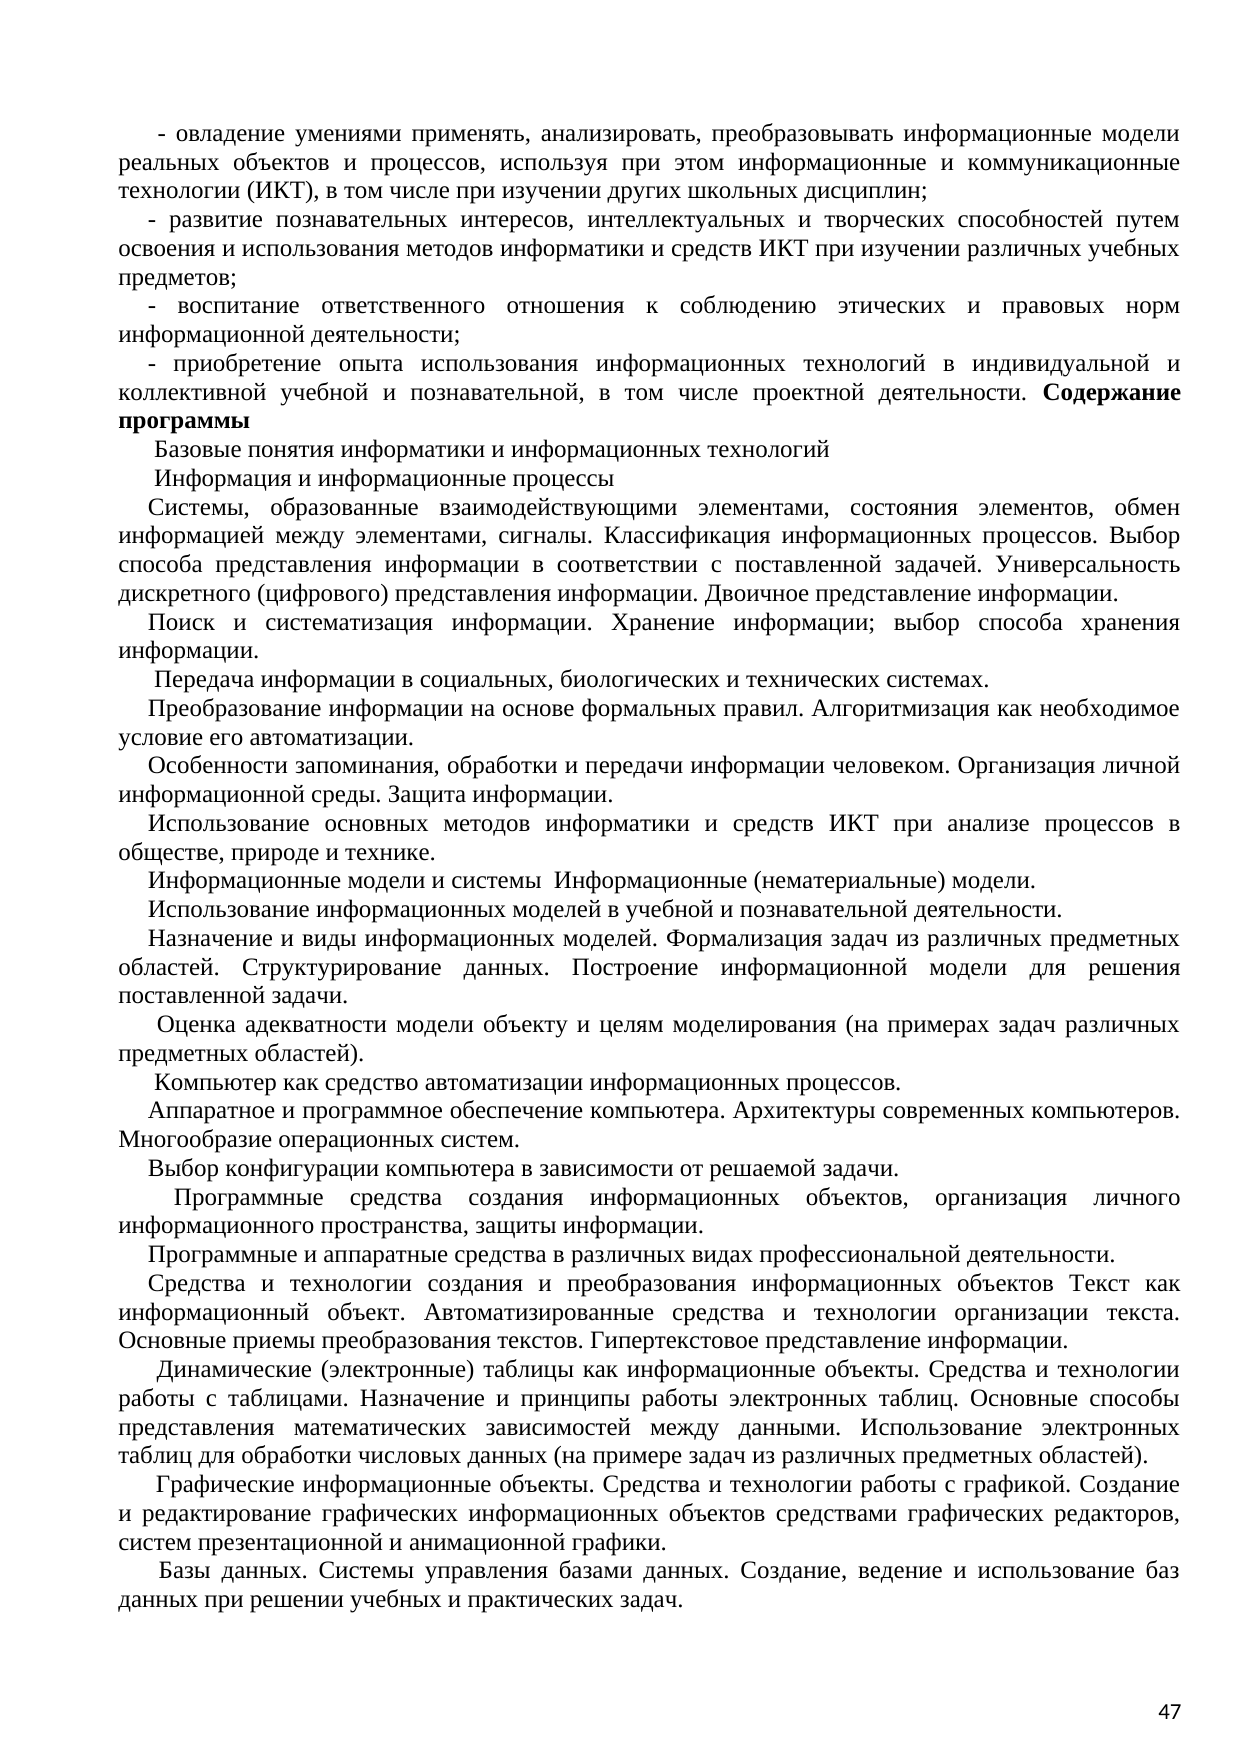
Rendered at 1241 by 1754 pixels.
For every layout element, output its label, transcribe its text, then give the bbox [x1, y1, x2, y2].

text Особенности запоминания, обработки и передачи информации человеком. Организация личной информационной среды. Защита информации. [118, 751, 1181, 808]
text - развитие познавательных интересов, интеллектуальных и творческих способностей путем освоения и использования методов информатики и средств ИКТ при изучении различных учебных предметов; [118, 204, 1181, 291]
text - воспитание ответственного отношения к соблюдению этических и правовых норм информационной деятельности; [118, 291, 1181, 348]
text Преобразование информации на основе формальных правил. Алгоритмизация как необходимое условие его автоматизации. [118, 693, 1181, 751]
text Программные и аппаратные средства в различных видах профессиональной деятельности. [118, 1239, 1181, 1268]
text Средства и технологии создания и преобразования информационных объектов Текст как информационный объект. Автоматизированные средства и технологии организации текста. Основные приемы преобразования текстов. Гипертекстовое представление информации. [118, 1268, 1181, 1354]
text Поиск и систематизация информации. Хранение информации; выбор способа хранения информации. [118, 607, 1181, 664]
text Оценка адекватности модели объекту и целям моделирования (на примерах задач различных предметных областей). [118, 1009, 1181, 1067]
text Системы, образованные взаимодействующими элементами, состояния элементов, обмен информацией между элементами, сигналы. Классификация информационных процессов. Выбор способа представления информации в соответствии с поставленной задачей. Универсальность дискретного (цифрового) представления информации. Двоичное представление информации. [118, 492, 1181, 607]
text Базы данных. Системы управления базами данных. Создание, ведение и использование баз данных при решении учебных и практических задач. [118, 1556, 1181, 1613]
text Использование информационных моделей в учебной и познавательной деятельности. [118, 894, 1181, 923]
text Передача информации в социальных, биологических и технических системах. [118, 664, 1181, 693]
text Аппаратное и программное обеспечение компьютера. Архитектуры современных компьютеров. Многообразие операционных систем. [118, 1096, 1181, 1153]
text Назначение и виды информационных моделей. Формализация задач из различных предметных областей. Структурирование данных. Построение информационной модели для решения поставленной задачи. [118, 923, 1181, 1009]
text Выбор конфигурации компьютера в зависимости от решаемой задачи. [118, 1153, 1181, 1182]
text Информационные модели и системы Информационные (нематериальные) модели. [118, 866, 1181, 894]
text Динамические (электронные) таблицы как информационные объекты. Средства и технологии работы с таблицами. Назначение и принципы работы электронных таблиц. Основные способы представления математических зависимостей между данными. Использование электронных таблиц для обработки числовых данных (на примере задач из различных предметных областей). [118, 1354, 1181, 1469]
text Информация и информационные процессы [118, 463, 1181, 492]
text Компьютер как средство автоматизации информационных процессов. [118, 1067, 1181, 1096]
text - овладение умениями применять, анализировать, преобразовывать информационные модели реальных объектов и процессов, используя при этом информационные и коммуникационные технологии (ИКТ), в том числе при изучении других школьных дисциплин; [118, 118, 1181, 204]
text - приобретение опыта использования информационных технологий в индивидуальной и коллективной учебной и познавательной, в том числе проектной деятельности. Содержание программы [118, 348, 1181, 434]
text Использование основных методов информатики и средств ИКТ при анализе процессов в обществе, природе и технике. [118, 808, 1181, 866]
text Графические информационные объекты. Средства и технологии работы с графикой. Создание и редактирование графических информационных объектов средствами графических редакторов, систем презентационной и анимационной графики. [118, 1469, 1181, 1556]
text Базовые понятия информатики и информационных технологий [118, 434, 1181, 463]
text Программные средства создания информационных объектов, организация личного информационного пространства, защиты информации. [118, 1182, 1181, 1239]
